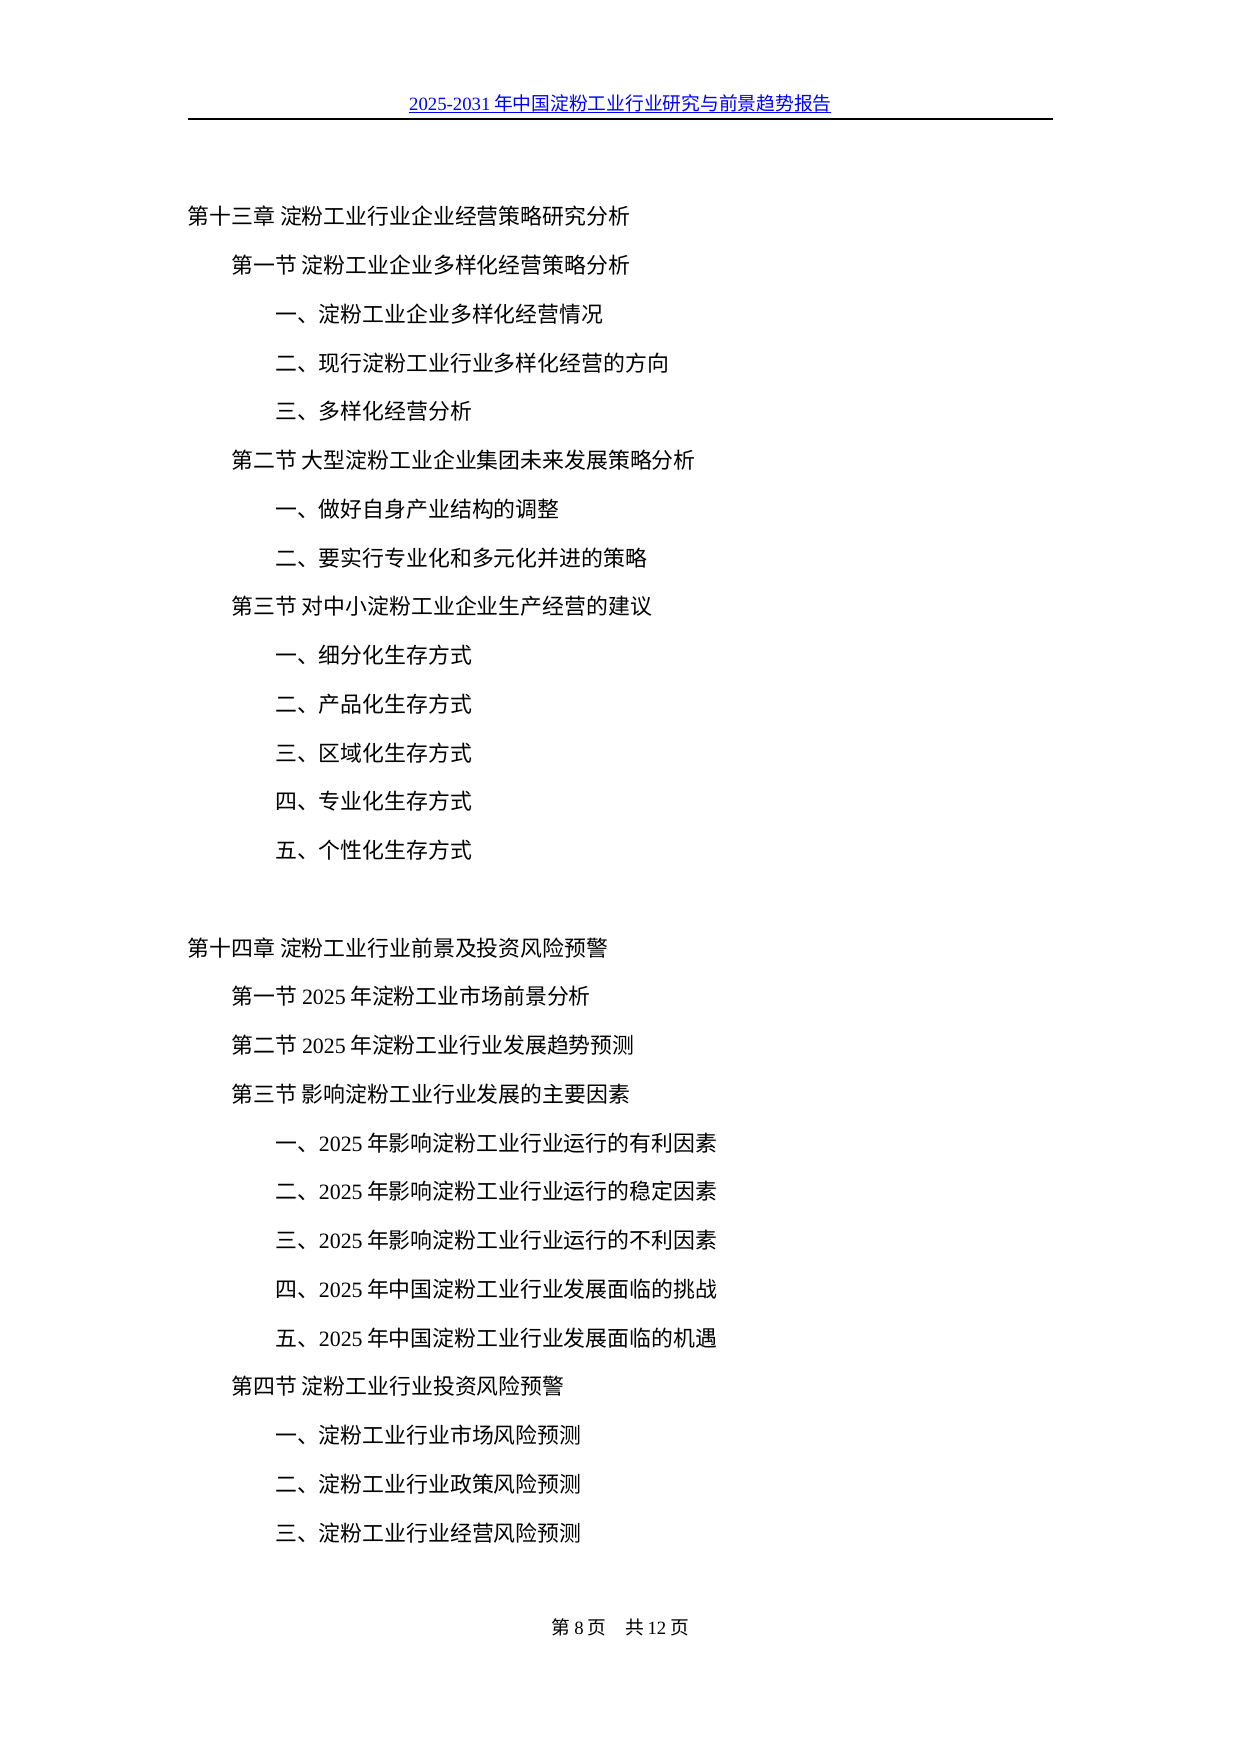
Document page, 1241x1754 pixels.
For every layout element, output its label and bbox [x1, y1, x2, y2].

text [187, 150, 1053, 1548]
